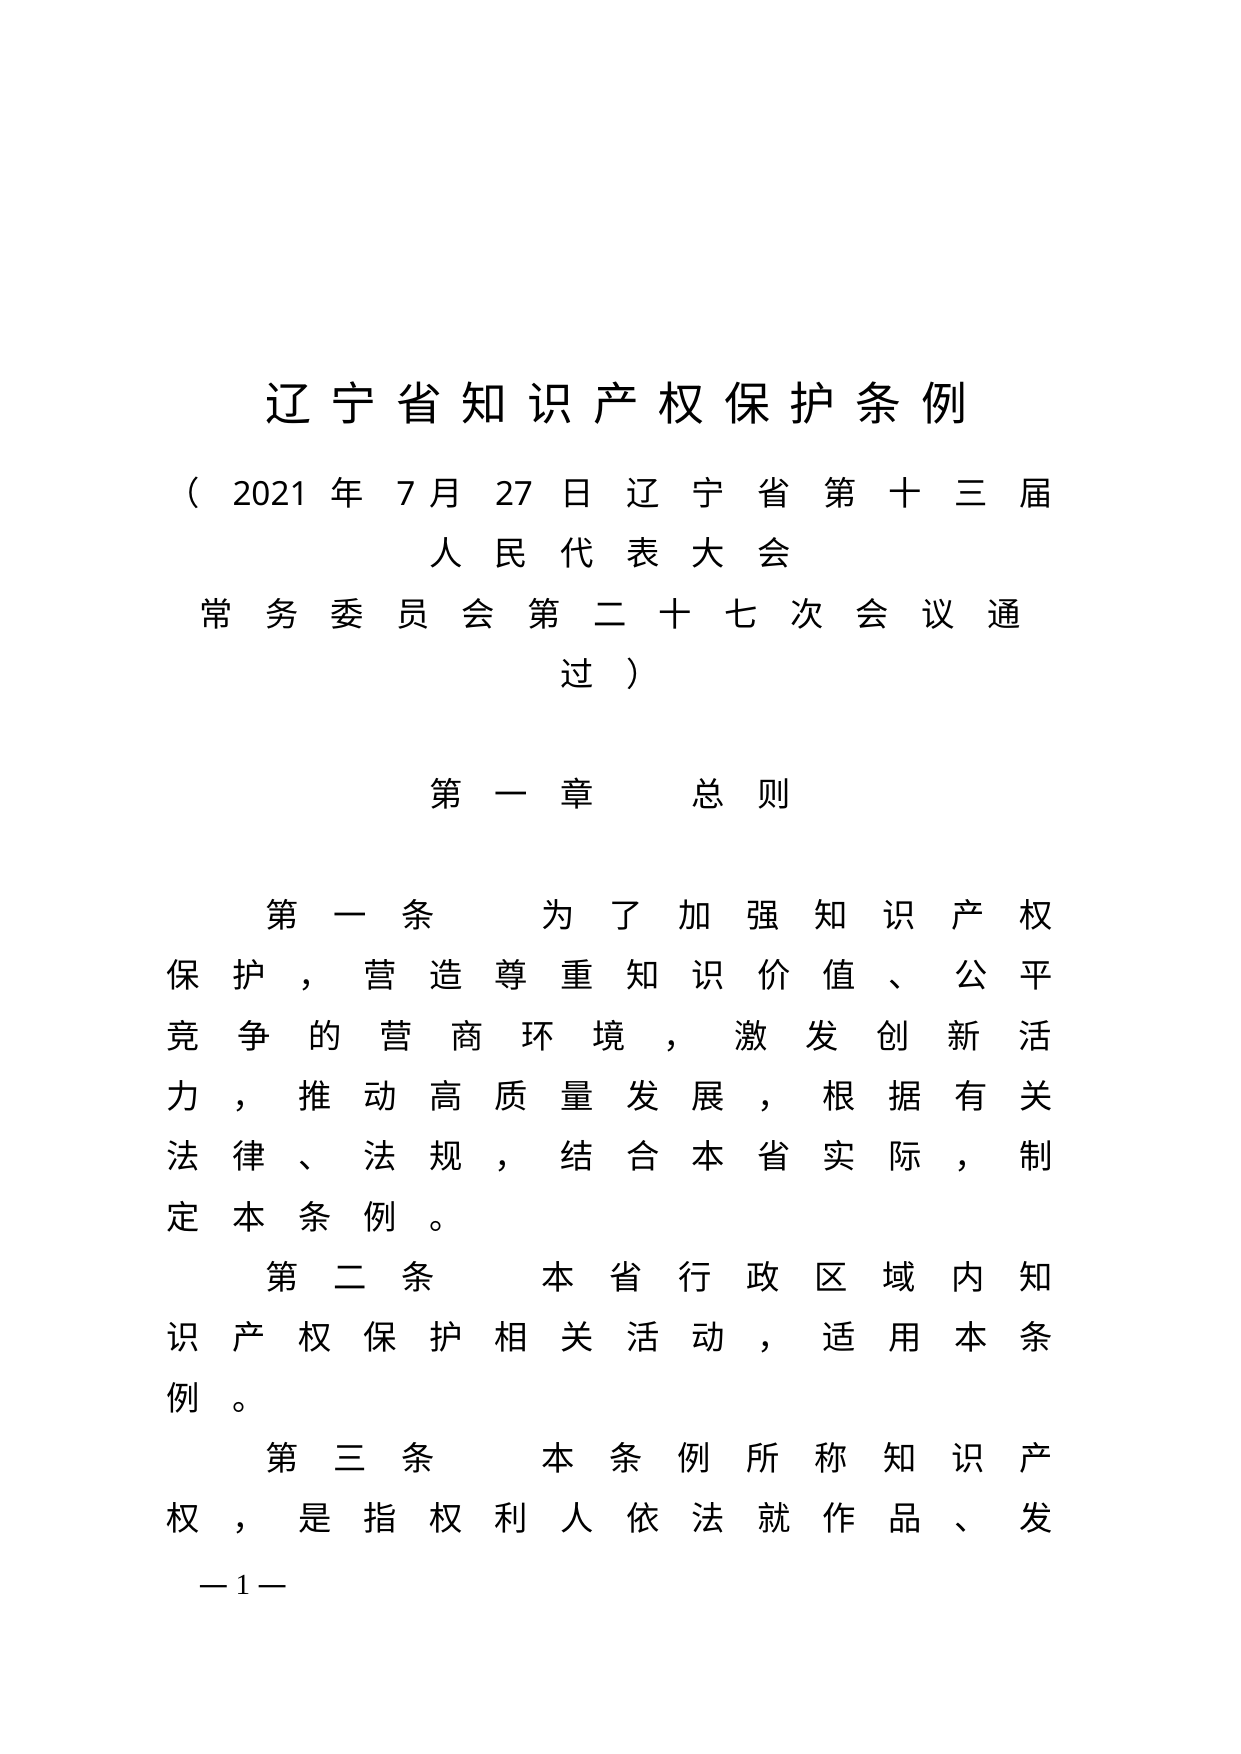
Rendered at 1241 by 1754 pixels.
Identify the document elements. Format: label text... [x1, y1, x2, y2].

text 第二条 本省行政区域内知识产权保护相关活动，适用本条例。 [167, 1245, 1085, 1426]
text 辽宁省知识产权保护条例 [167, 340, 1085, 461]
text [167, 1426, 1085, 1546]
text 第一条 为了加强知识产权保护，营造尊重知识价值、公平竞争的营商环境，激发创新活力，推动高质量发展，根据有关法律、法规，结合本省实际，制定本条例。 [167, 883, 1085, 1245]
text （2021年7月27日辽宁省第十三届人民代表大会 [167, 461, 1085, 581]
text 常务委员会第二十七次会议通过） [167, 581, 1085, 702]
list 总则 [167, 762, 1085, 823]
